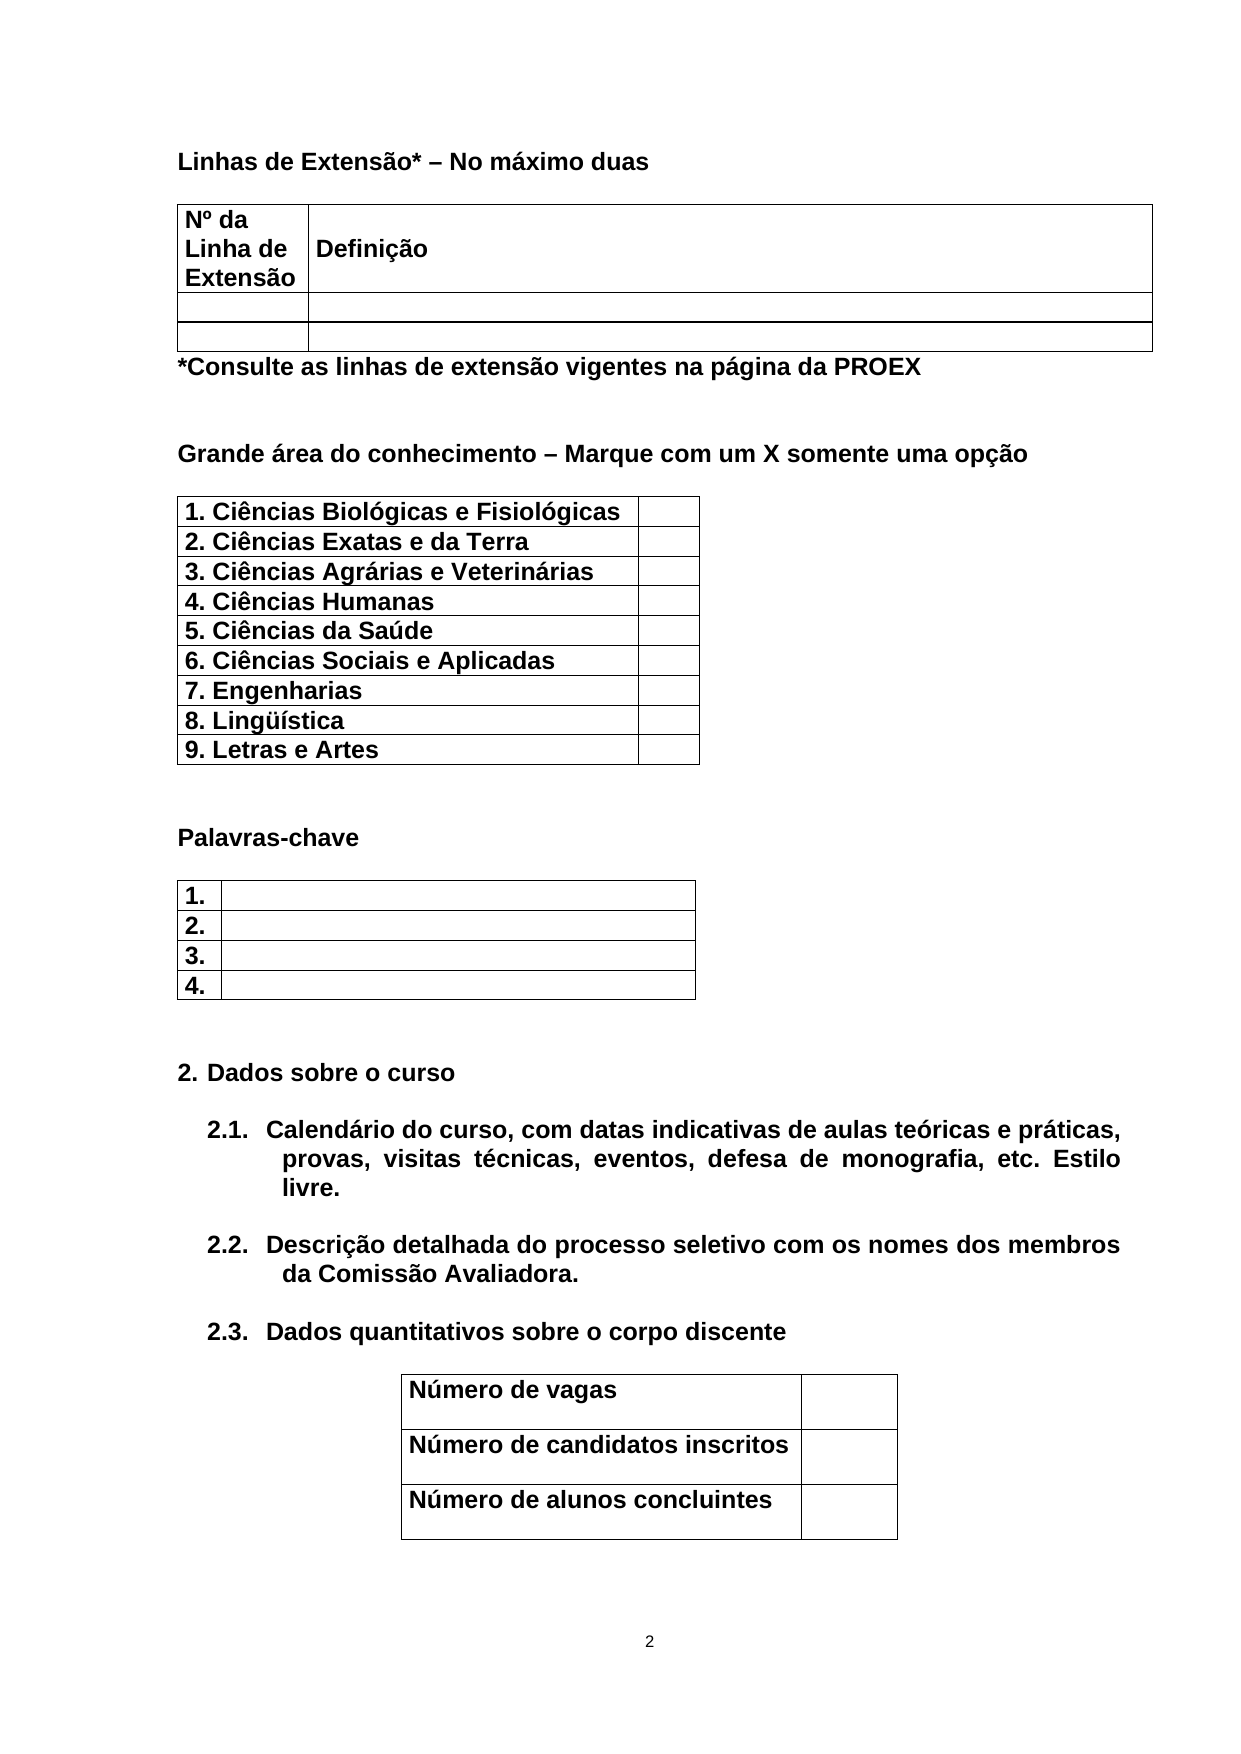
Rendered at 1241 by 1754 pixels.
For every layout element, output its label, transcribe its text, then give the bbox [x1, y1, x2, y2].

table_header Nº da Linha de Extensão [178, 205, 308, 292]
table_header [639, 497, 699, 526]
table_cell [639, 557, 699, 585]
table_cell [802, 1485, 897, 1539]
table_cell [639, 646, 699, 675]
table_cell [222, 941, 695, 969]
table_header Número de vagas [402, 1375, 801, 1429]
text *Consulte as linhas de extensão vigentes na página da PROEX [177, 352, 1122, 381]
table_header [222, 881, 695, 910]
table_cell 2. [178, 911, 221, 940]
text Palavras-chave [177, 823, 1122, 851]
list Dados sobre o curso [177, 1058, 1122, 1087]
table_cell [222, 911, 695, 940]
table_header Definição [309, 205, 1152, 292]
table_cell [222, 971, 695, 999]
table_cell Número de candidatos inscritos [402, 1430, 801, 1484]
table_cell [178, 323, 308, 351]
table_cell [309, 323, 1152, 351]
table_cell Número de alunos concluintes [402, 1485, 801, 1539]
table_cell 4. [178, 971, 221, 999]
table_cell [639, 586, 699, 615]
text Grande área do conhecimento – Marque com um X somente uma opção [177, 438, 1122, 467]
list Descrição detalhada do processo seletivo com os nomes dos membros da Comissão Avaliadora. [207, 1230, 1122, 1288]
list Dados quantitativos sobre o corpo discente [207, 1317, 1122, 1345]
table_cell [639, 676, 699, 704]
table_cell 5. Ciências da Saúde [178, 616, 638, 645]
table_cell 4. Ciências Humanas [178, 586, 638, 615]
table_cell 9. Letras e Artes [178, 735, 638, 764]
table_cell 3. Ciências Agrárias e Veterinárias [178, 557, 638, 585]
table_cell 7. Engenharias [178, 676, 638, 704]
table_cell 6. Ciências Sociais e Aplicadas [178, 646, 638, 675]
table_cell [178, 293, 308, 321]
table_cell [639, 616, 699, 645]
table_cell 8. Lingüística [178, 706, 638, 734]
table_cell [639, 527, 699, 556]
table_header [802, 1375, 897, 1429]
table_cell [639, 735, 699, 764]
table_cell 3. [178, 941, 221, 969]
list Calendário do curso, com datas indicativas de aulas teóricas e práticas, provas, visitas técnicas, eventos, defesa de monografia, etc. Estilo livre. [207, 1115, 1122, 1202]
table_cell 2. Ciências Exatas e da Terra [178, 527, 638, 556]
table_cell [802, 1430, 897, 1484]
table_cell [639, 706, 699, 734]
table_header 1. [178, 881, 221, 910]
text Linhas de Extensão* – No máximo duas [177, 147, 1122, 176]
table_cell [309, 293, 1152, 321]
table_header 1. Ciências Biológicas e Fisiológicas [178, 497, 638, 526]
